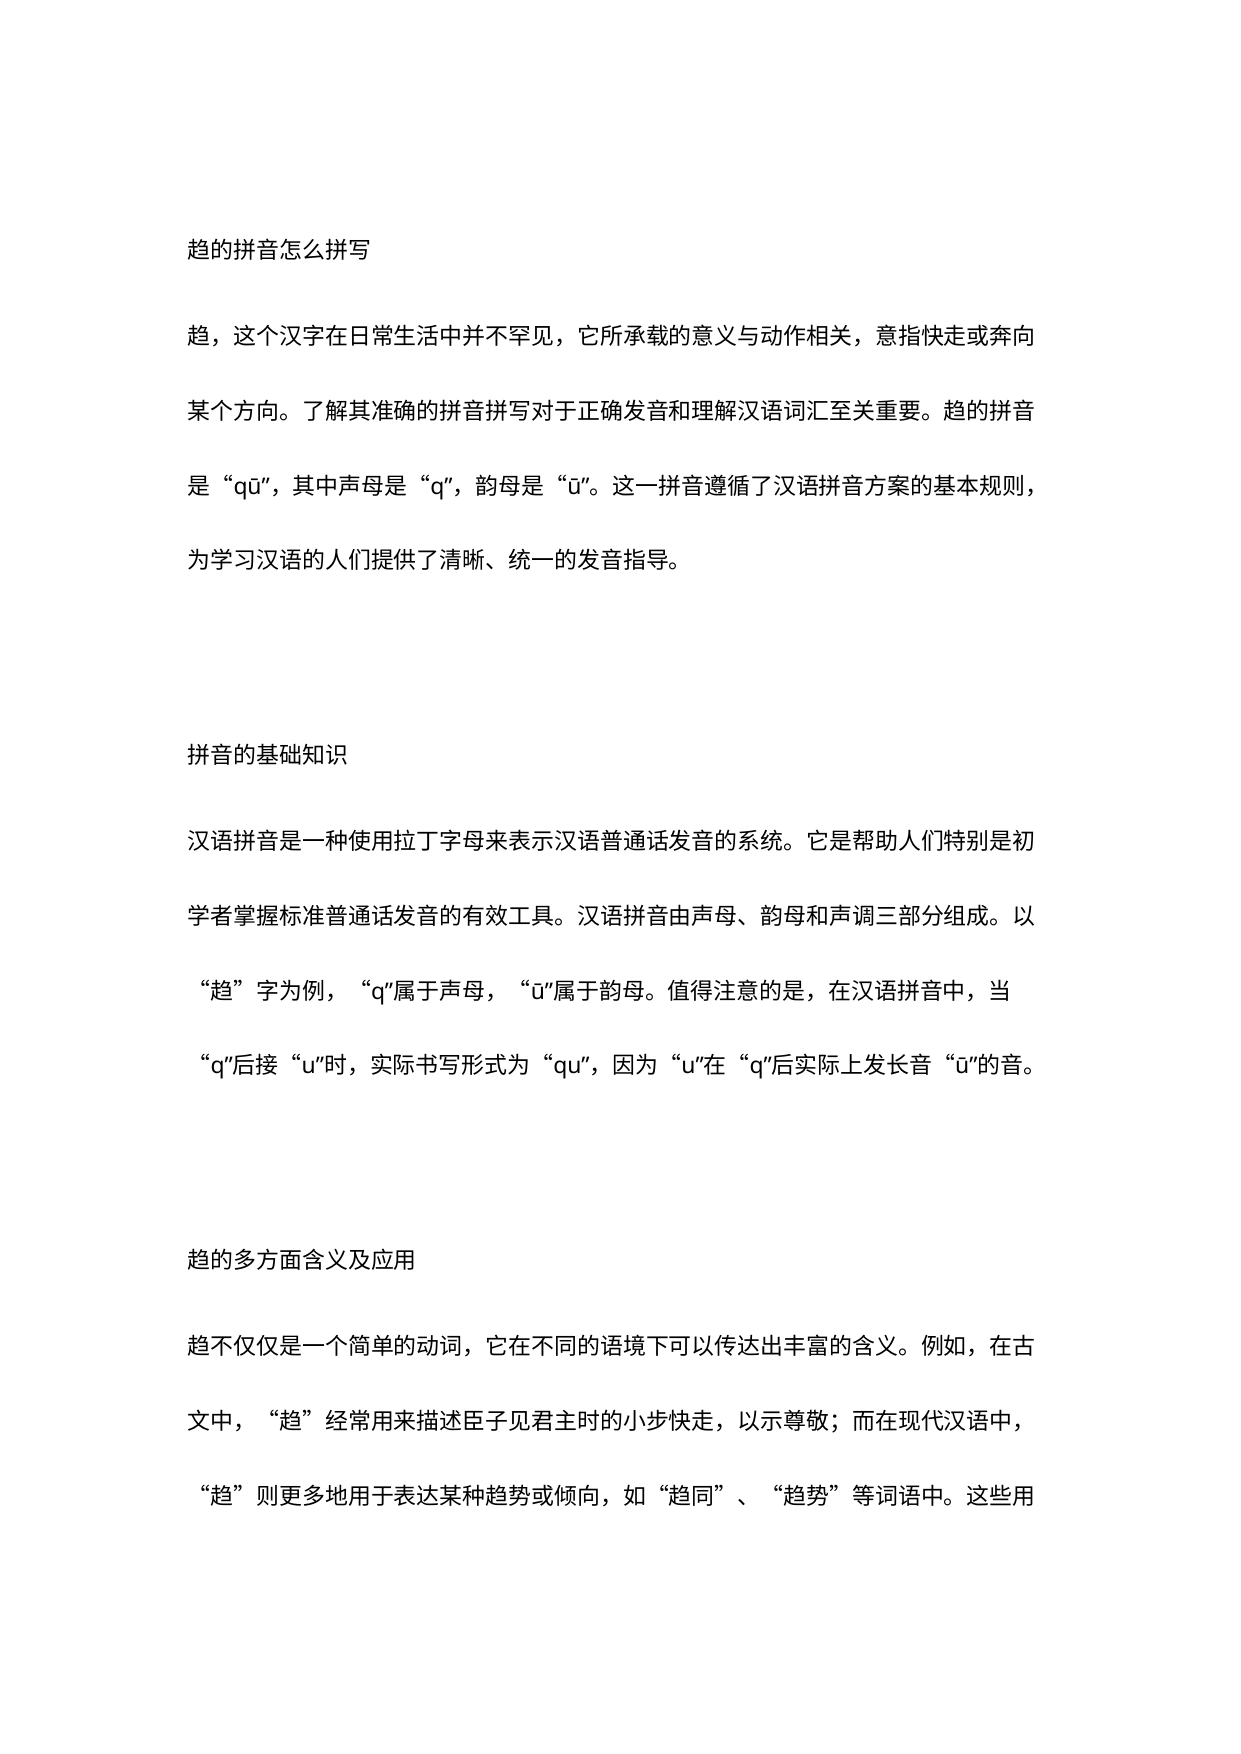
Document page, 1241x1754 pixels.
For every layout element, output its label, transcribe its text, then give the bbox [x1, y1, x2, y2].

text 汉语拼音是一种使用拉丁字母来表示汉语普通话发音的系统。它是帮助人们特别是初学者掌握标准普通话发音的有效工具。汉语拼音由声母、韵母和声调三部分组成。以“趋”字为例，“q”属于声母，“ū”属于韵母。值得注意的是，在汉语拼音中，当“q”后接“u”时，实际书写形式为“qu”，因为“u”在“q”后实际上发长音“ū”的音。 [187, 807, 1053, 1096]
text 拼音的基础知识 [187, 721, 1053, 786]
text 趋，这个汉字在日常生活中并不罕见，它所承载的意义与动作相关，意指快走或奔向某个方向。了解其准确的拼音拼写对于正确发音和理解汉语词汇至关重要。趋的拼音是“qū”，其中声母是“q”，韵母是“ū”。这一拼音遵循了汉语拼音方案的基本规则，为学习汉语的人们提供了清晰、统一的发音指导。 [187, 302, 1053, 591]
text 趋的拼音怎么拼写 [187, 216, 1053, 281]
text 趋的多方面含义及应用 [187, 1226, 1053, 1291]
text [187, 1312, 1053, 1527]
